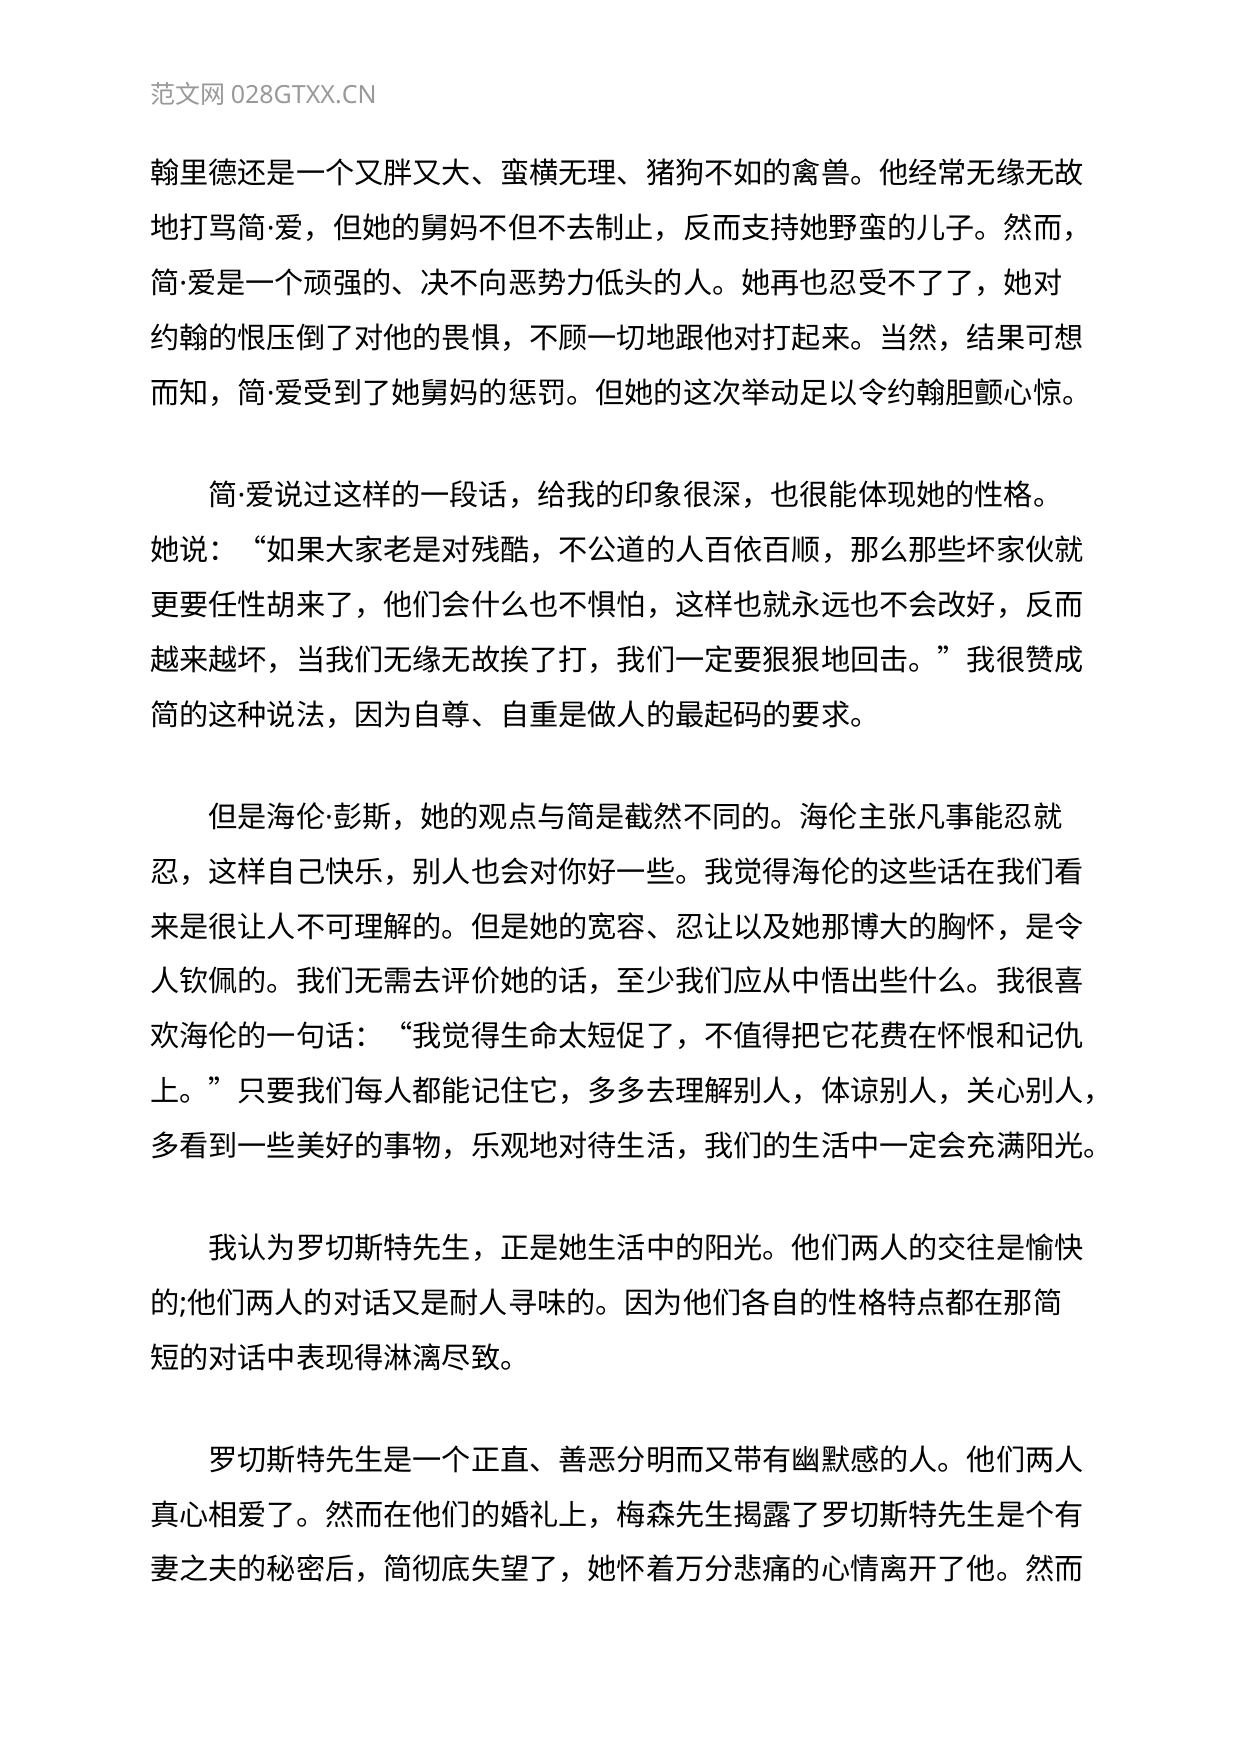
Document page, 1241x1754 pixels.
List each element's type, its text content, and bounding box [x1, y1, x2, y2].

text 我认为罗切斯特先生，正是她生活中的阳光。他们两人的交往是愉快的;他们两人的对话又是耐人寻味的。因为他们各自的性格特点都在那简短的对话中表现得淋漓尽致。 [150, 1224, 1090, 1377]
text 但是海伦·彭斯，她的观点与简是截然不同的。海伦主张凡事能忍就忍，这样自己快乐，别人也会对你好一些。我觉得海伦的这些话在我们看来是很让人不可理解的。但是她的宽容、忍让以及她那博大的胸怀，是令人钦佩的。我们无需去评价她的话，至少我们应从中悟出些什么。我很喜欢海伦的一句话：“我觉得生命太短促了，不值得把它花费在怀恨和记仇上。”只要我们每人都能记住它，多多去理解别人，体谅别人，关心别人，多看到一些美好的事物，乐观地对待生活，我们的生活中一定会充满阳光。 [150, 793, 1090, 1165]
text 简·爱说过这样的一段话，给我的印象很深，也很能体现她的性格。她说：“如果大家老是对残酷，不公道的人百依百顺，那么那些坏家伙就更要任性胡来了，他们会什么也不惧怕，这样也就永远也不会改好，反而越来越坏，当我们无缘无故挨了打，我们一定要狠狠地回击。”我很赞成简的这种说法，因为自尊、自重是做人的最起码的要求。 [150, 472, 1090, 734]
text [150, 150, 1090, 412]
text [150, 1436, 1090, 1588]
